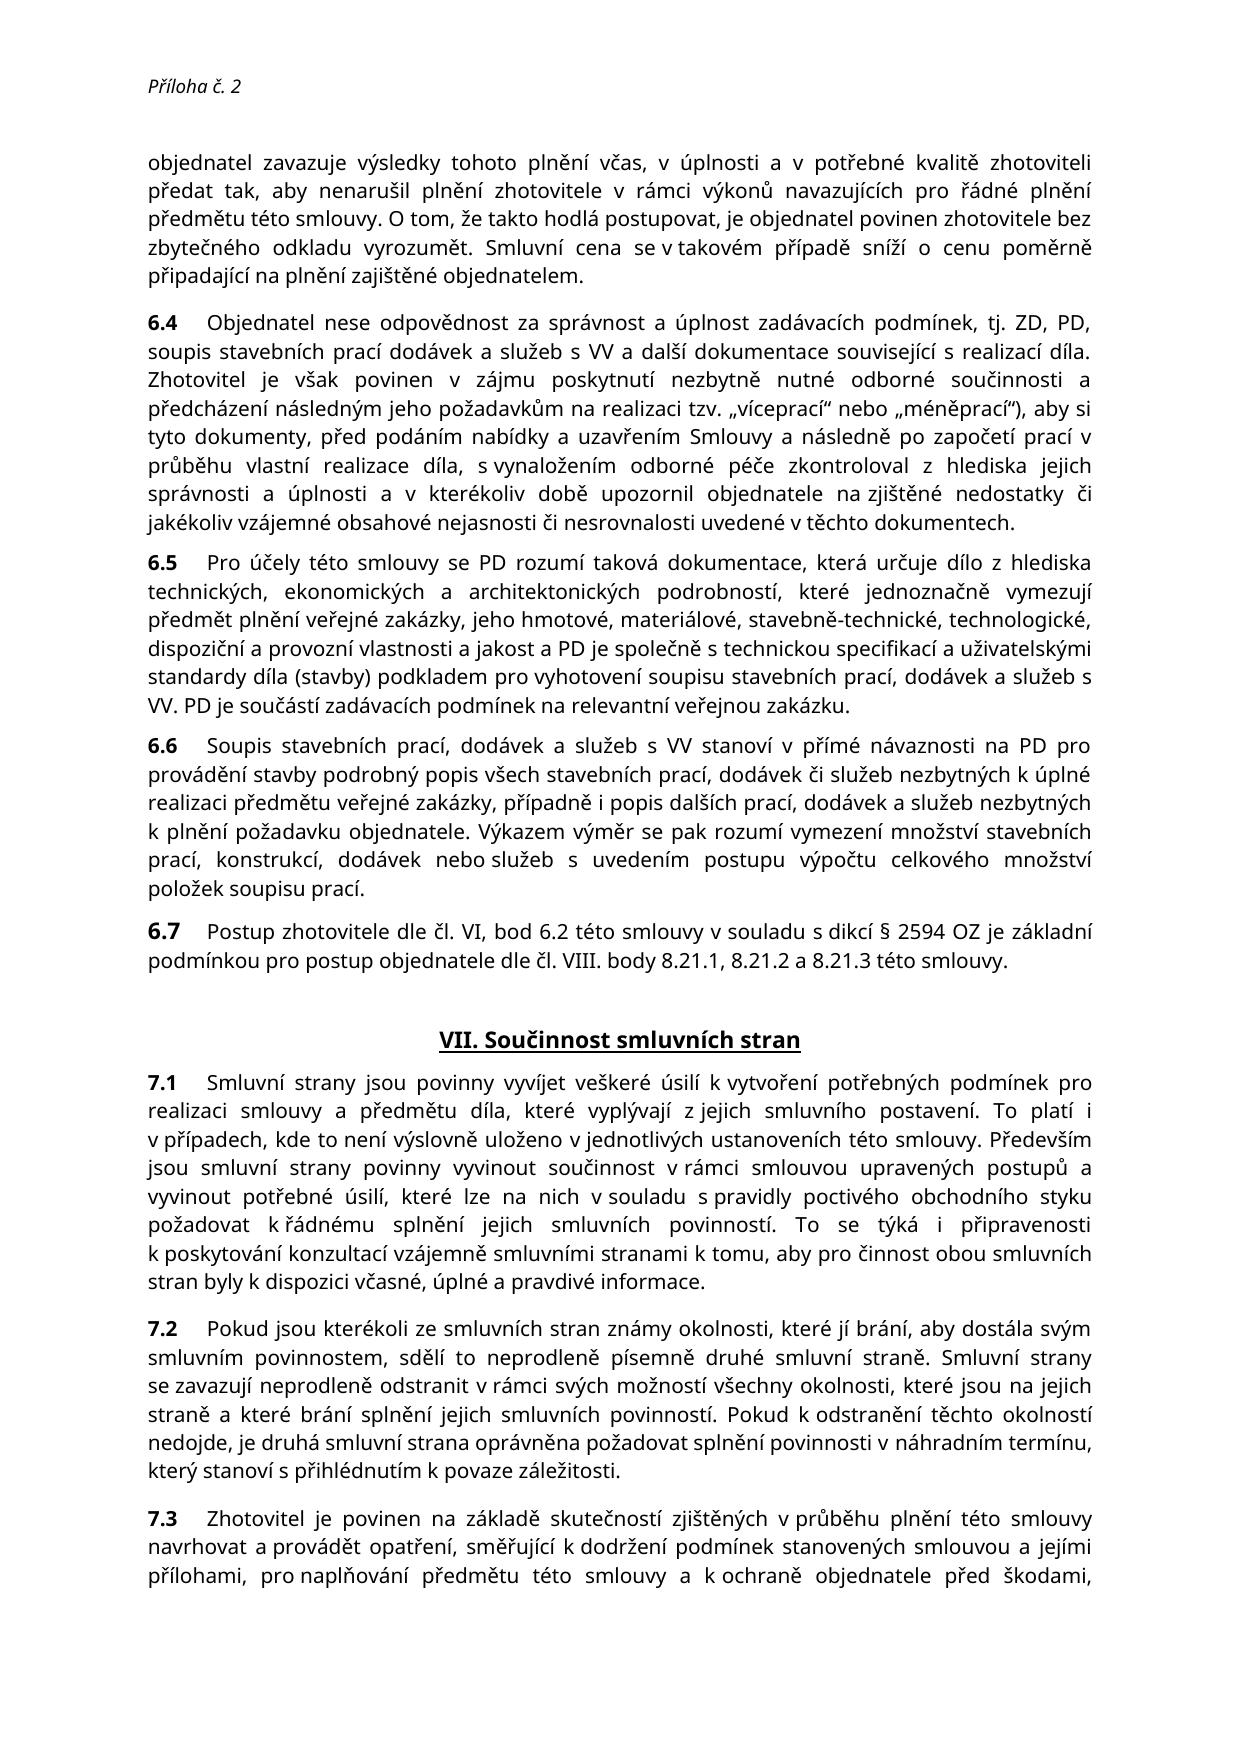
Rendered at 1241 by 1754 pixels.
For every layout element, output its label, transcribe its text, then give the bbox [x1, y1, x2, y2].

list Smluvní strany jsou povinny vyvíjet veškeré úsilí k vytvoření potřebných podmínek pro realizaci smlouvy a předmětu díla, které vyplývají z jejich smluvního postavení. To platí i v případech, kde to není výslovně uloženo v jednotlivých ustanoveních této smlouvy. Především jsou smluvní strany povinny vyvinout součinnost v rámci smlouvou upravených postupů a vyvinout potřebné úsilí, které lze na nich v souladu s pravidly poctivého obchodního styku požadovat k řádnému splnění jejich smluvních povinností. To se týká i připravenosti k poskytování konzultací vzájemně smluvními stranami k tomu, aby pro činnost obou smluvních stran byly k dispozici včasné, úplné a pravdivé informace. [148, 1068, 1093, 1296]
list Pro účely této smlouvy se PD rozumí taková dokumentace, která určuje dílo z hlediska technických, ekonomických a architektonických podrobností, které jednoznačně vymezují předmět plnění veřejné zakázky, jeho hmotové, materiálové, stavebně-technické, technologické, dispoziční a provozní vlastnosti a jakost a PD je společně s technickou specifikací a uživatelskými standardy díla (stavby) podkladem pro vyhotovení soupisu stavebních prací, dodávek a služeb s VV. PD je součástí zadávacích podmínek na relevantní veřejnou zakázku. [148, 548, 1093, 719]
list Objednatel nese odpovědnost za správnost a úplnost zadávacích podmínek, tj. ZD, PD, soupis stavebních prací dodávek a služeb s VV a další dokumentace související s realizací díla. Zhotovitel je však povinen v zájmu poskytnutí nezbytně nutné odborné součinnosti a předcházení následným jeho požadavkům na realizaci tzv. „víceprací“ nebo „méněprací“), aby si tyto dokumenty, před podáním nabídky a uzavřením Smlouvy a následně po započetí prací v průběhu vlastní realizace díla, s vynaložením odborné péče zkontroloval z hlediska jejich správnosti a úplnosti a v kterékoliv době upozornil objednatele na zjištěné nedostatky či jakékoliv vzájemné obsahové nejasnosti či nesrovnalosti uvedené v těchto dokumentech. [148, 308, 1093, 536]
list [148, 148, 1093, 290]
text VII. Součinnost smluvních stran [148, 1024, 1093, 1056]
list Pokud jsou kterékoli ze smluvních stran známy okolnosti, které jí brání, aby dostála svým smluvním povinnostem, sdělí to neprodleně písemně druhé smluvní straně. Smluvní strany se zavazují neprodleně odstranit v rámci svých možností všechny okolnosti, které jsou na jejich straně a které brání splnění jejich smluvních povinností. Pokud k odstranění těchto okolností nedojde, je druhá smluvní strana oprávněna požadovat splnění povinnosti v náhradním termínu, který stanoví s přihlédnutím k povaze záležitosti. [148, 1314, 1093, 1485]
list Postup zhotovitele dle čl. VI, bod 6.2 této smlouvy v souladu s dikcí § 2594 OZ je základní podmínkou pro postup objednatele dle čl. VIII. body 8.21.1, 8.21.2 a 8.21.3 této smlouvy. [148, 915, 1093, 974]
list Soupis stavebních prací, dodávek a služeb s VV stanoví v přímé návaznosti na PD pro provádění stavby podrobný popis všech stavebních prací, dodávek či služeb nezbytných k úplné realizaci předmětu veřejné zakázky, případně i popis dalších prací, dodávek a služeb nezbytných k plnění požadavku objednatele. Výkazem výměr se pak rozumí vymezení množství stavebních prací, konstrukcí, dodávek nebo služeb s uvedením postupu výpočtu celkového množství položek soupisu prací. [148, 732, 1093, 902]
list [148, 1504, 1093, 1589]
